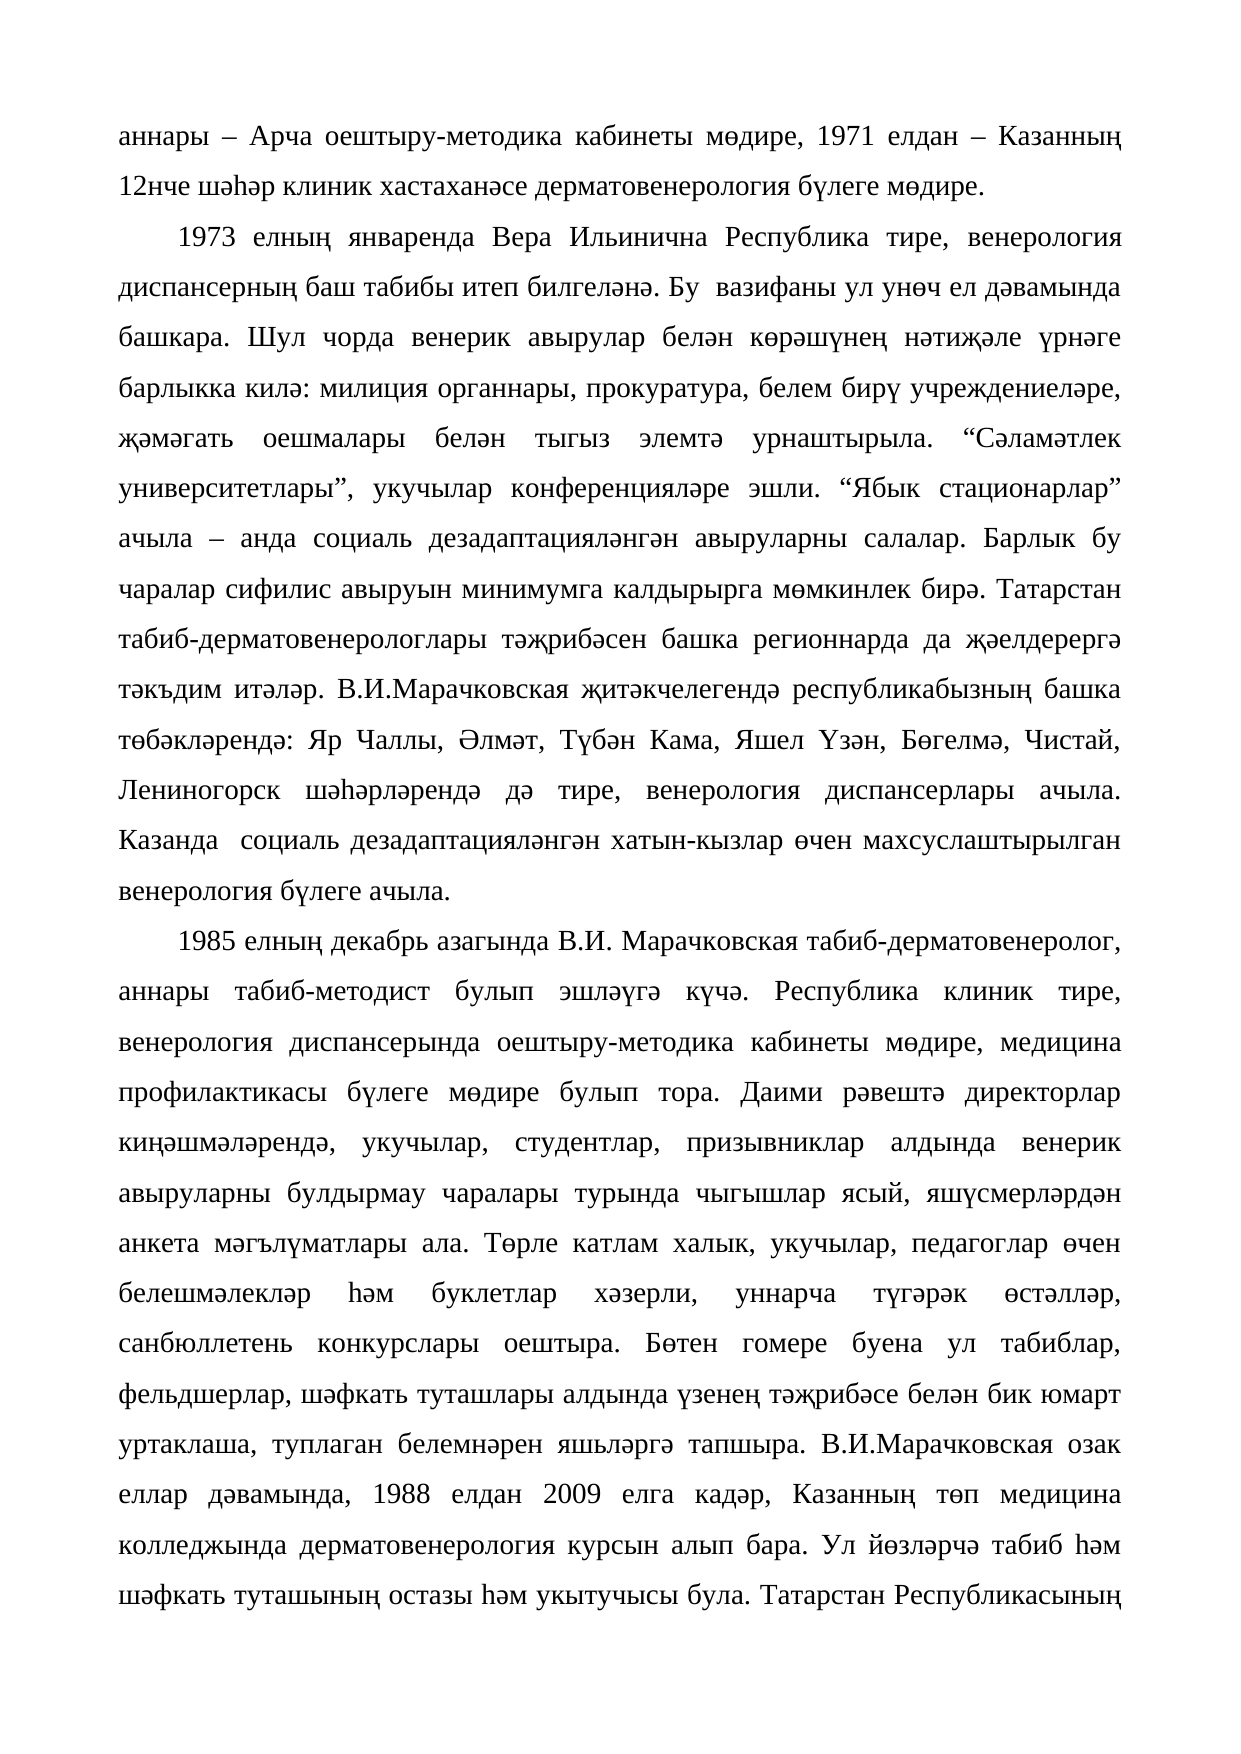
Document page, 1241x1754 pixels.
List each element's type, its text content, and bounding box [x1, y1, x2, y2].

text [118, 923, 1122, 1611]
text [118, 118, 1122, 202]
text 1973 елның январенда Вера Ильинична Республика тире, венерология диспансерның баш табибы итеп билгеләнә. Бу вазифаны ул унөч ел дәвамында башкара. Шул чорда венерик авырулар белән көрәшүнең нәтиҗәле үрнәге барлыкка килә: милиция органнары, прокуратура, белем бирү учреждениеләре, җәмәгать оешмалары белән тыгыз элемтә урнаштырыла. “Сәламәтлек университетлары”, укучылар конференцияләре эшли. “Ябык стационарлар” ачыла – анда социаль дезадаптацияләнгән авыруларны салалар. Барлык бу чаралар сифилис авыруын минимумга калдырырга мөмкинлек бирә. Татарстан табиб-дерматовенерологлары тәҗрибәсен башка регионнарда да җәелдерергә тәкъдим итәләр. В.И.Марачковская җитәкчелегендә республикабызның башка төбәкләрендә: Яр Чаллы, Әлмәт, Түбән Кама, Яшел Үзән, Бөгелмә, Чистай, Лениногорск шәһәрләрендә дә тире, венерология диспансерлары ачыла. Казанда социаль дезадаптацияләнгән хатын-кызлар өчен махсуслаштырылган венерология бүлеге ачыла. [118, 219, 1122, 906]
